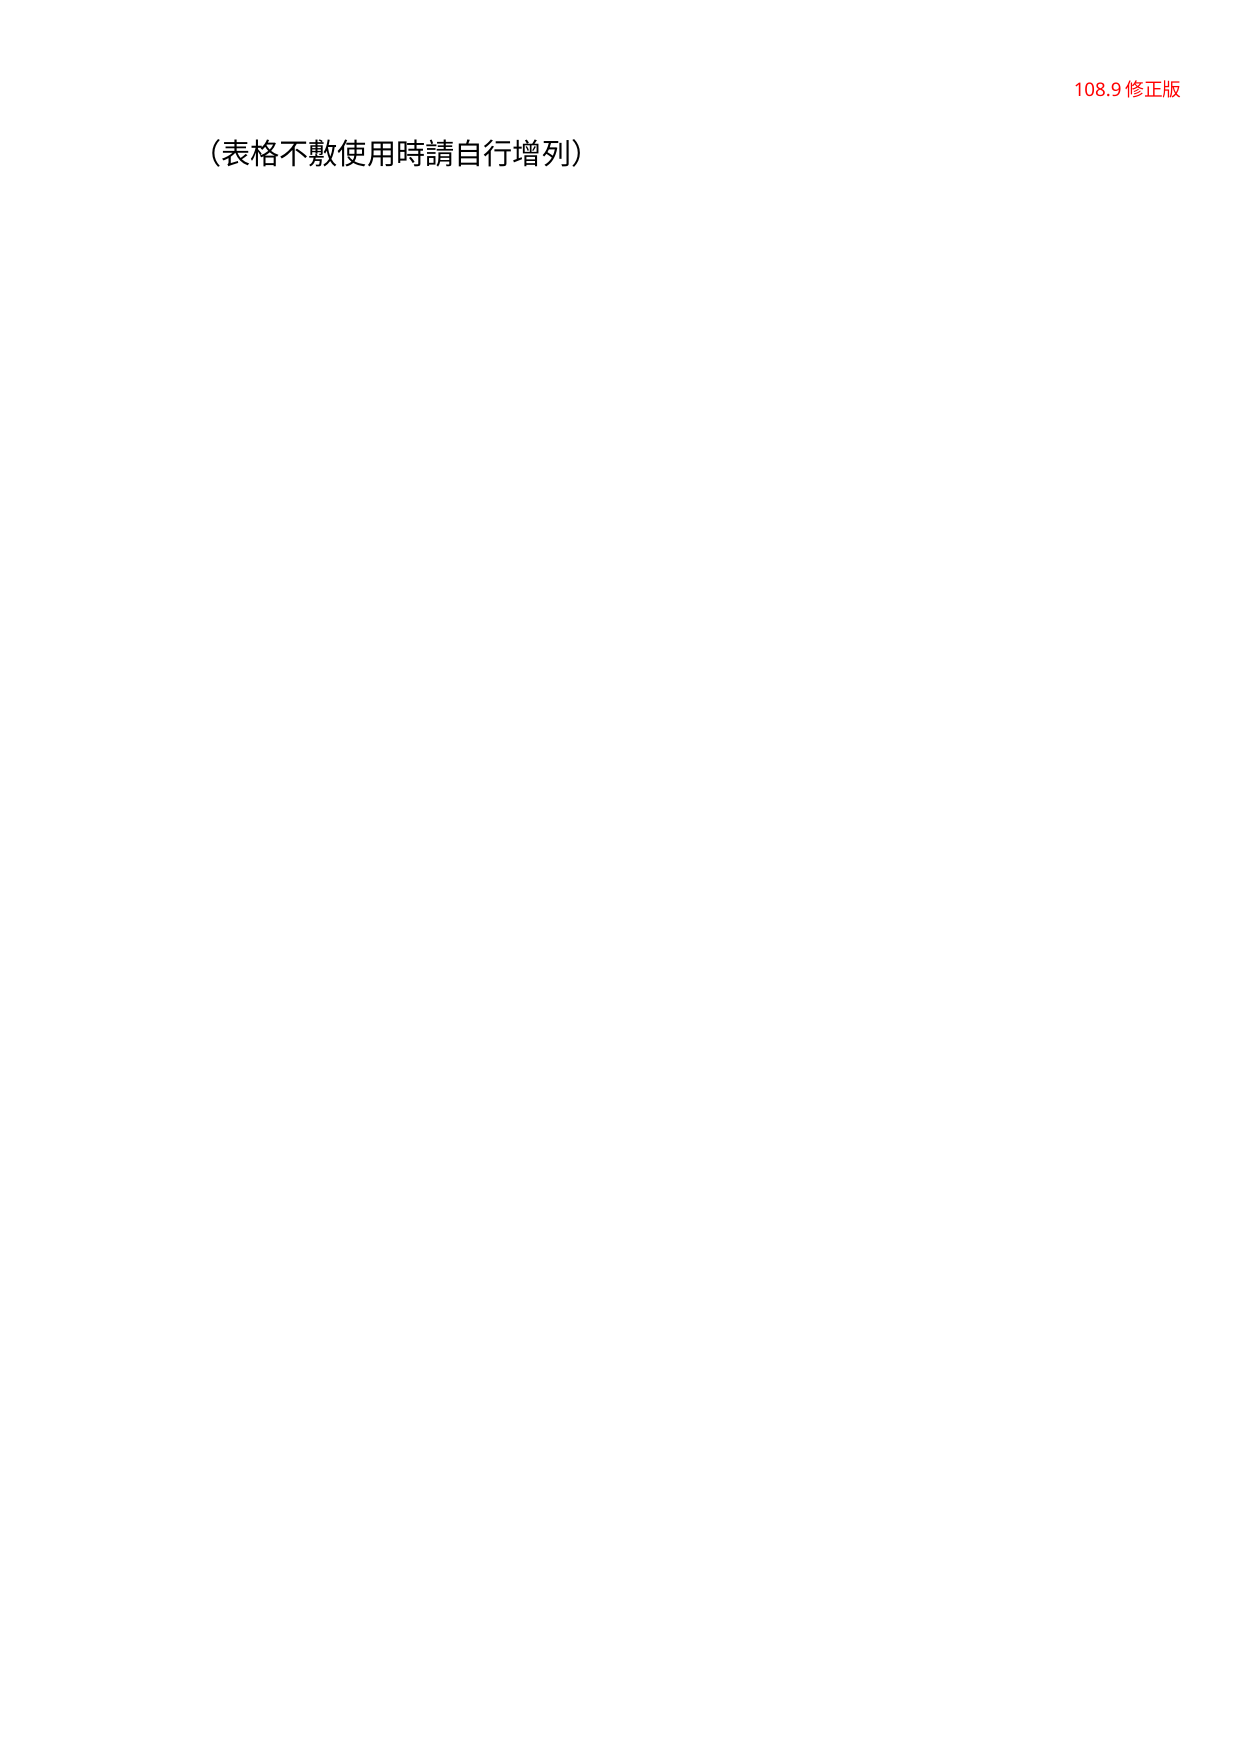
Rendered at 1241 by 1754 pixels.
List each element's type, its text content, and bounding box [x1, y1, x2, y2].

text （表格不敷使用時請自行增列） [192, 114, 1181, 189]
